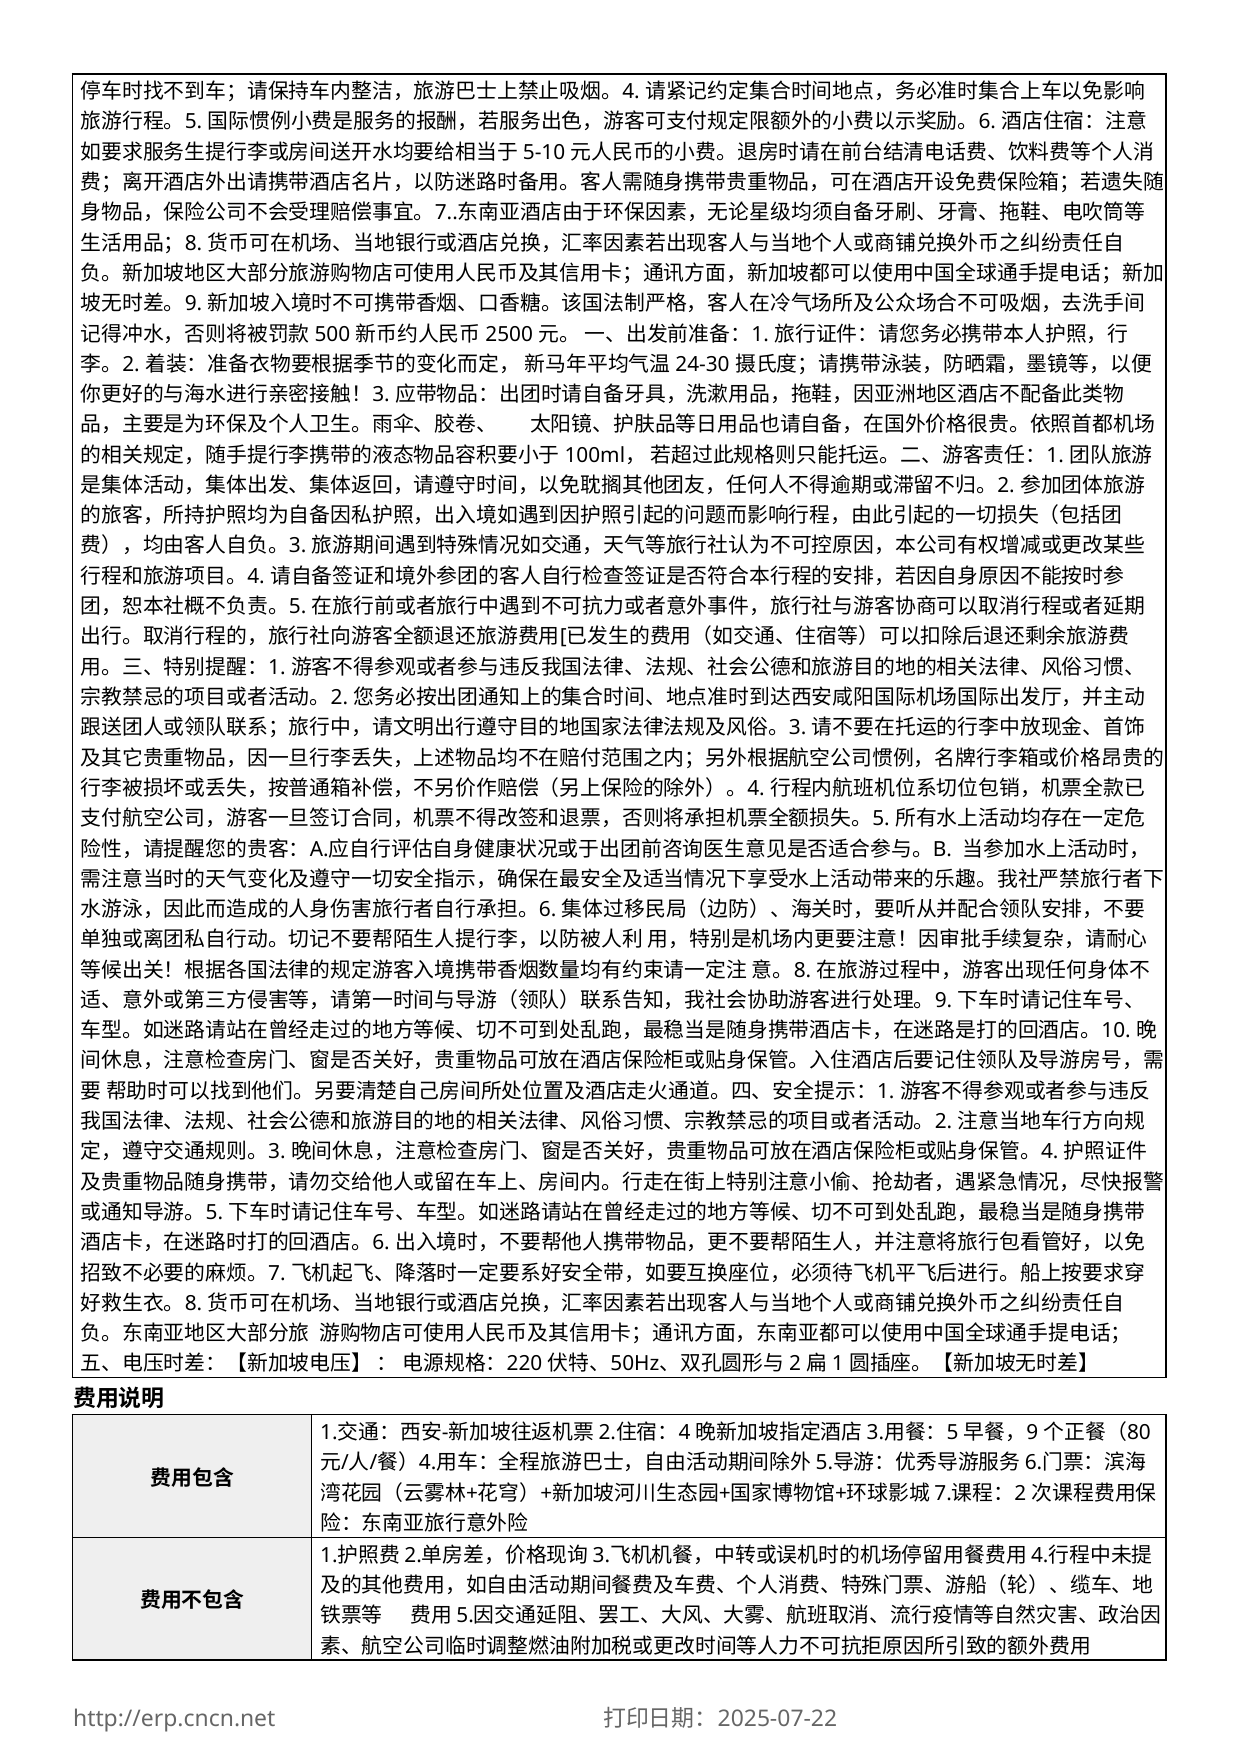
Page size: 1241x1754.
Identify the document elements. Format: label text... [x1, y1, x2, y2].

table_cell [73, 75, 1165, 1377]
table_cell 费用不包含 [73, 1538, 311, 1659]
table_cell 1.护照费 [312, 1538, 1165, 1659]
text 费用说明 [73, 1379, 1167, 1413]
table_header 1.交通：西安-新加坡往返机票 [312, 1415, 1165, 1536]
table_header 费用包含 [73, 1415, 311, 1536]
